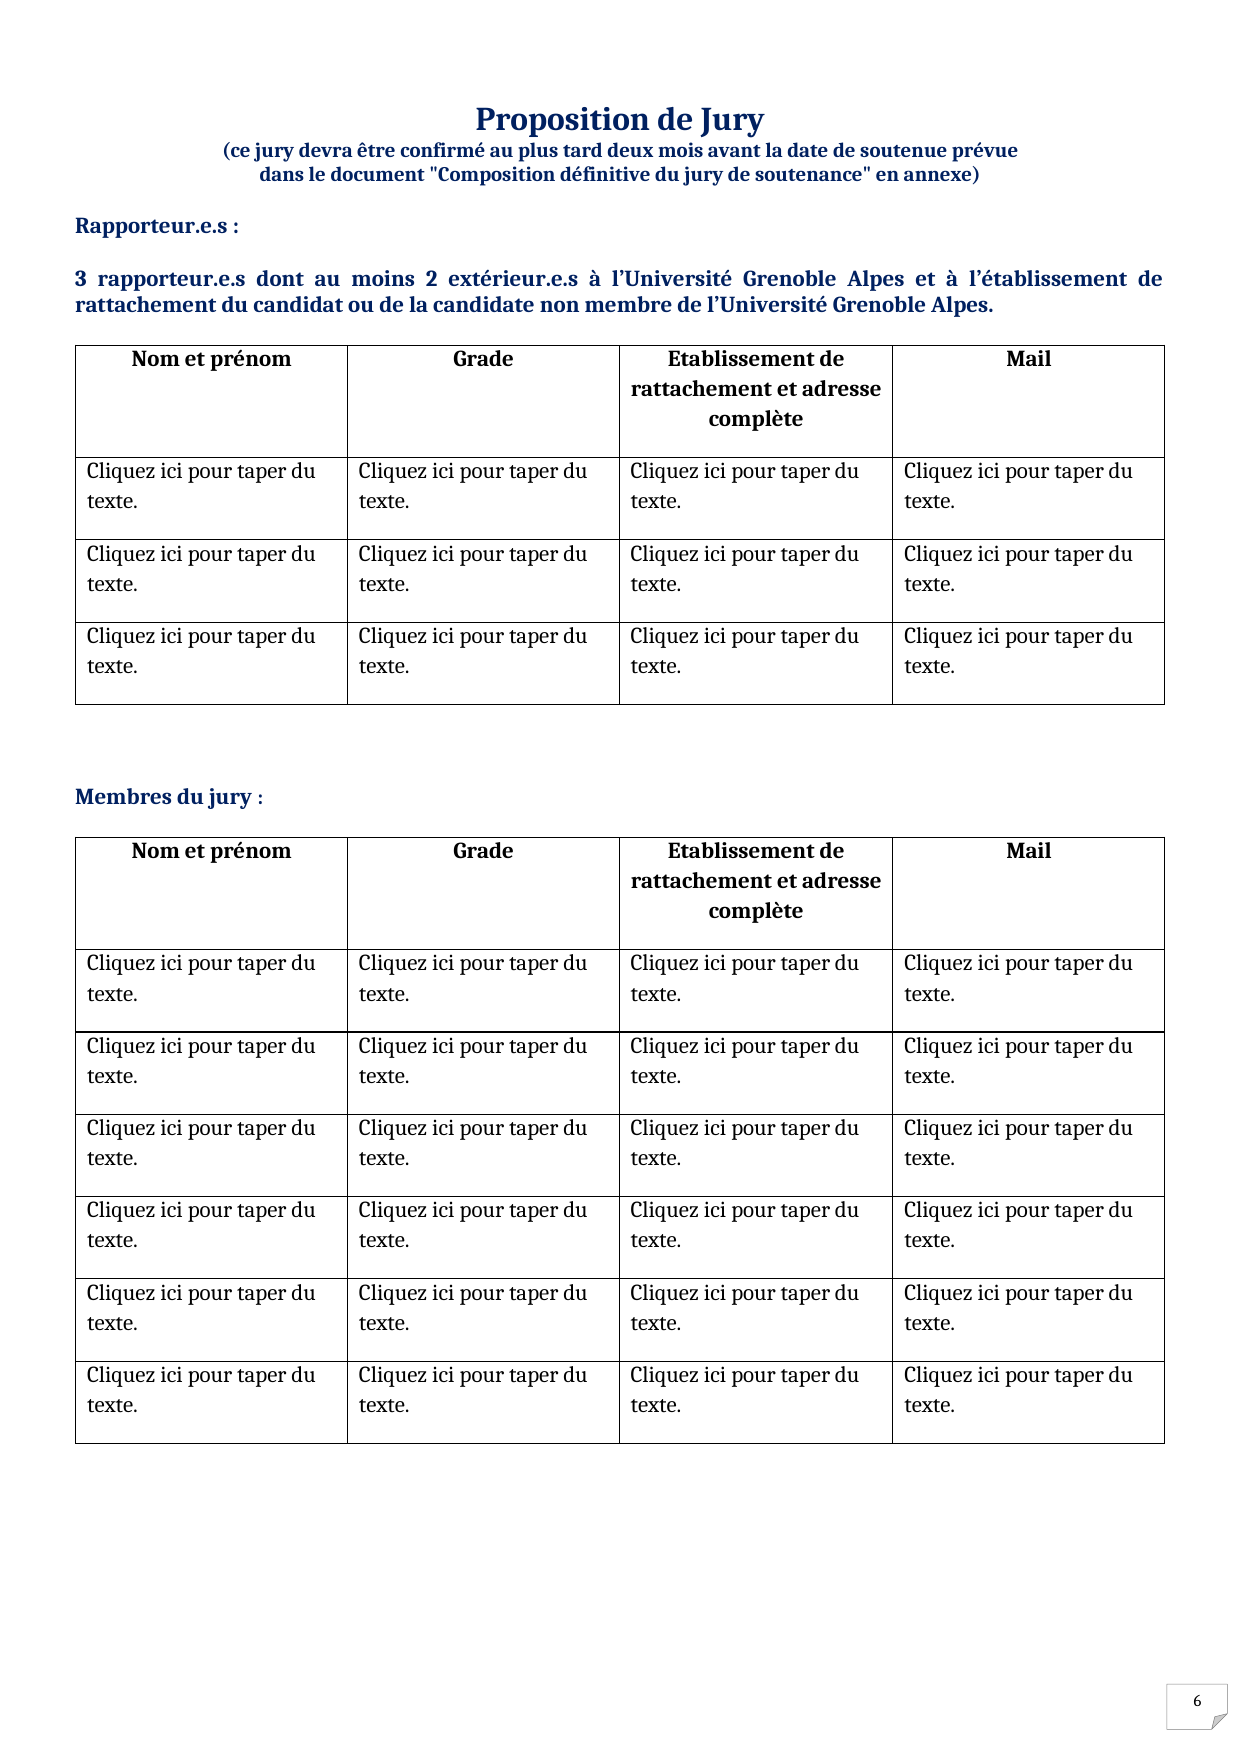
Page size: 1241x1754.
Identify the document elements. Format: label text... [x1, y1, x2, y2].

text Rapporteur.e.s : [75, 213, 1165, 239]
table_header Nom et prénom [76, 838, 347, 949]
text (ce jury devra être confirmé au plus tard deux mois avant la date de soutenue prévue [75, 138, 1165, 162]
text 3 rapporteur.e.s dont au moins 2 extérieur.e.s à l’Université Grenoble Alpes et à l’établissement de rattachement du candidat ou de la candidate non membre de l’Université Grenoble Alpes. [75, 265, 1165, 318]
table_header Grade [348, 346, 619, 457]
table_header Nom et prénom [76, 346, 347, 457]
text Proposition de Jury [75, 100, 1165, 138]
table_header Mail [893, 838, 1164, 949]
table_header Etablissement de rattachement et adresse complète [620, 838, 892, 949]
text dans le document "Composition définitive du jury de soutenance" en annexe) [75, 162, 1165, 186]
text Membres du jury : [75, 784, 1165, 810]
table_header Grade [348, 838, 619, 949]
table_header Mail [893, 346, 1164, 457]
table_header Etablissement de rattachement et adresse complète [620, 346, 892, 457]
